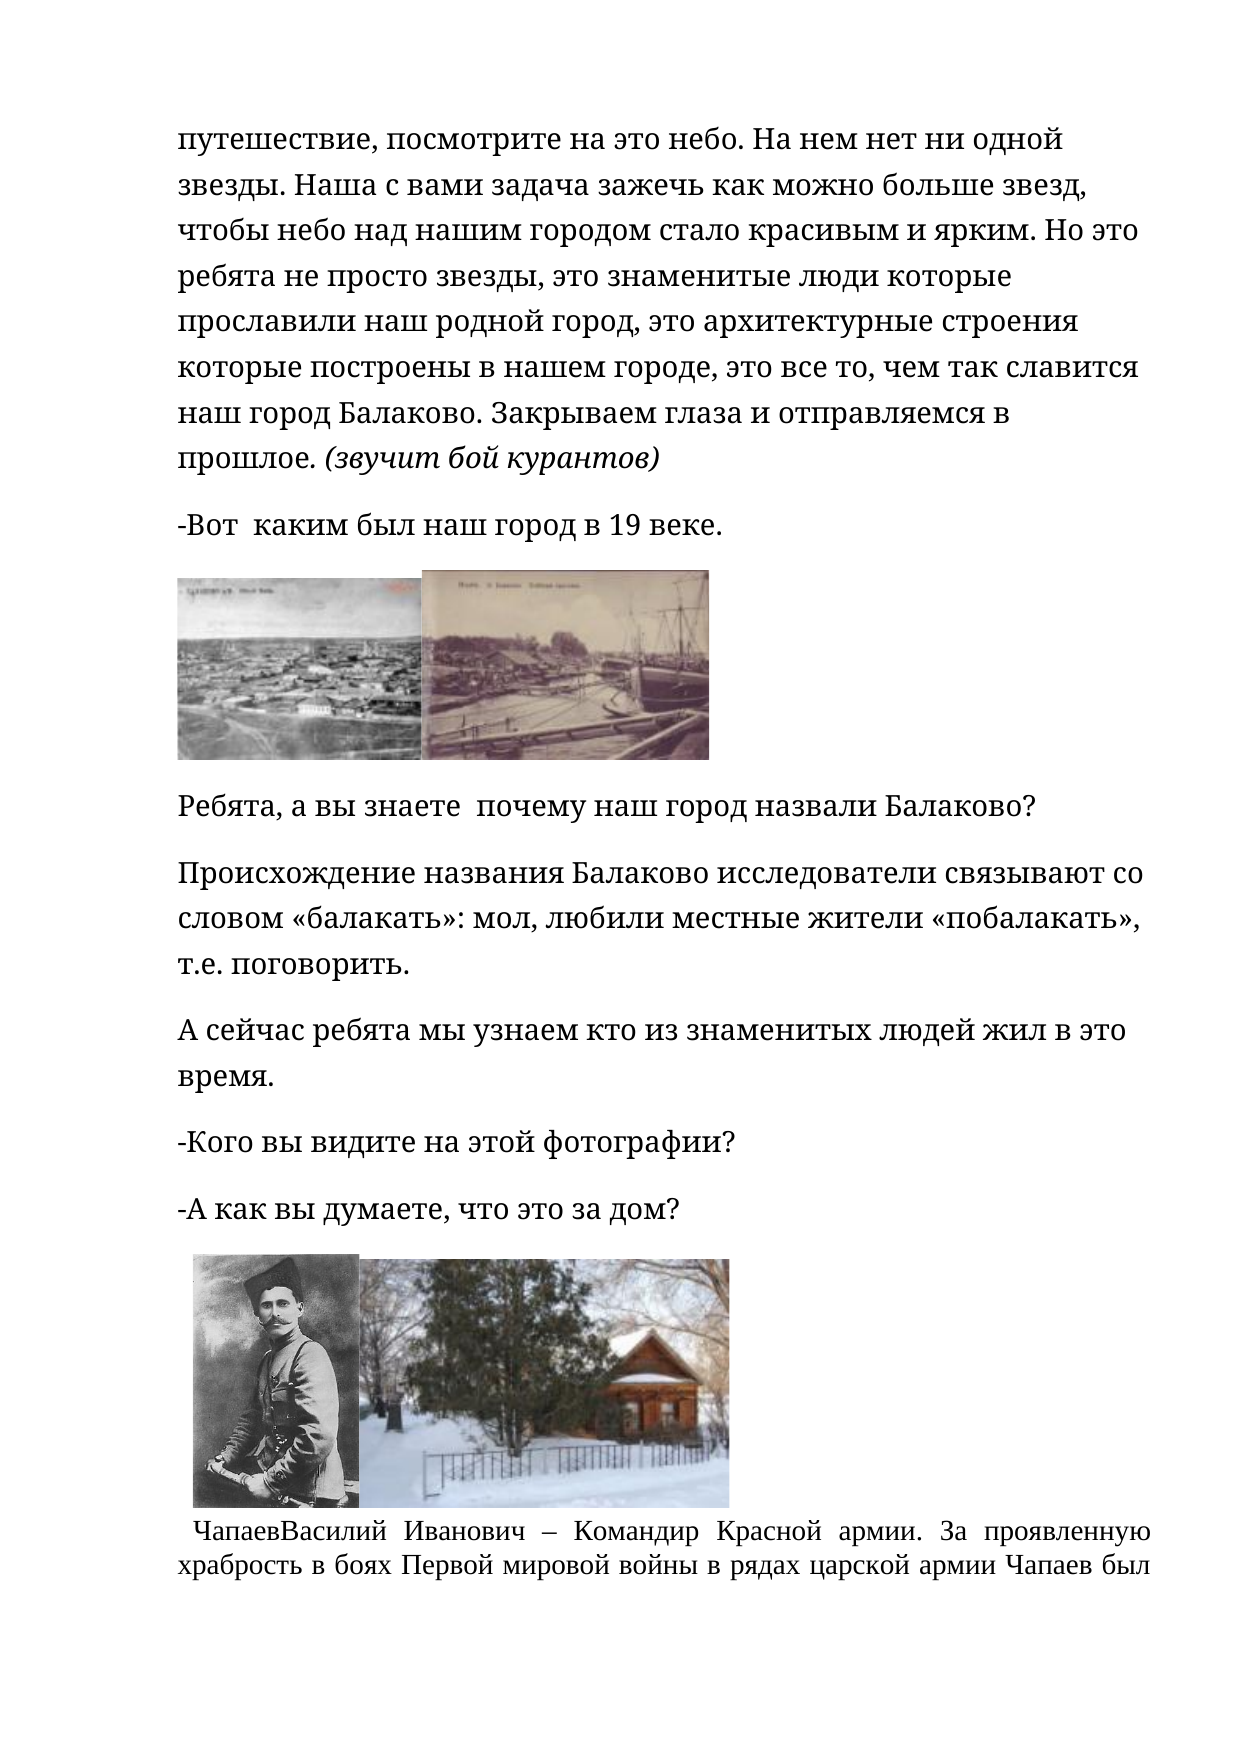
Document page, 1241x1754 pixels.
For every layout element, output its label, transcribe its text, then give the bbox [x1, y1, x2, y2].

text Ребята, а вы знаете почему наш город назвали Балаково? [177, 785, 1152, 825]
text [177, 1513, 1152, 1581]
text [177, 118, 1152, 477]
text Происхождение названия Балаково исследователи связывают со словом «балакать»: мол, любили местные жители «побалакать», т.е. поговорить. [177, 852, 1152, 983]
text -А как вы думаете, что это за дом? [177, 1188, 1152, 1228]
picture [177, 570, 710, 760]
picture [192, 1254, 730, 1508]
text А сейчас ребята мы узнаем кто из знаменитых людей жил в это время. [177, 1009, 1152, 1095]
text -Вот каким был наш город в 19 веке. [177, 504, 1152, 544]
text -Кого вы видите на этой фотографии? [177, 1122, 1152, 1161]
